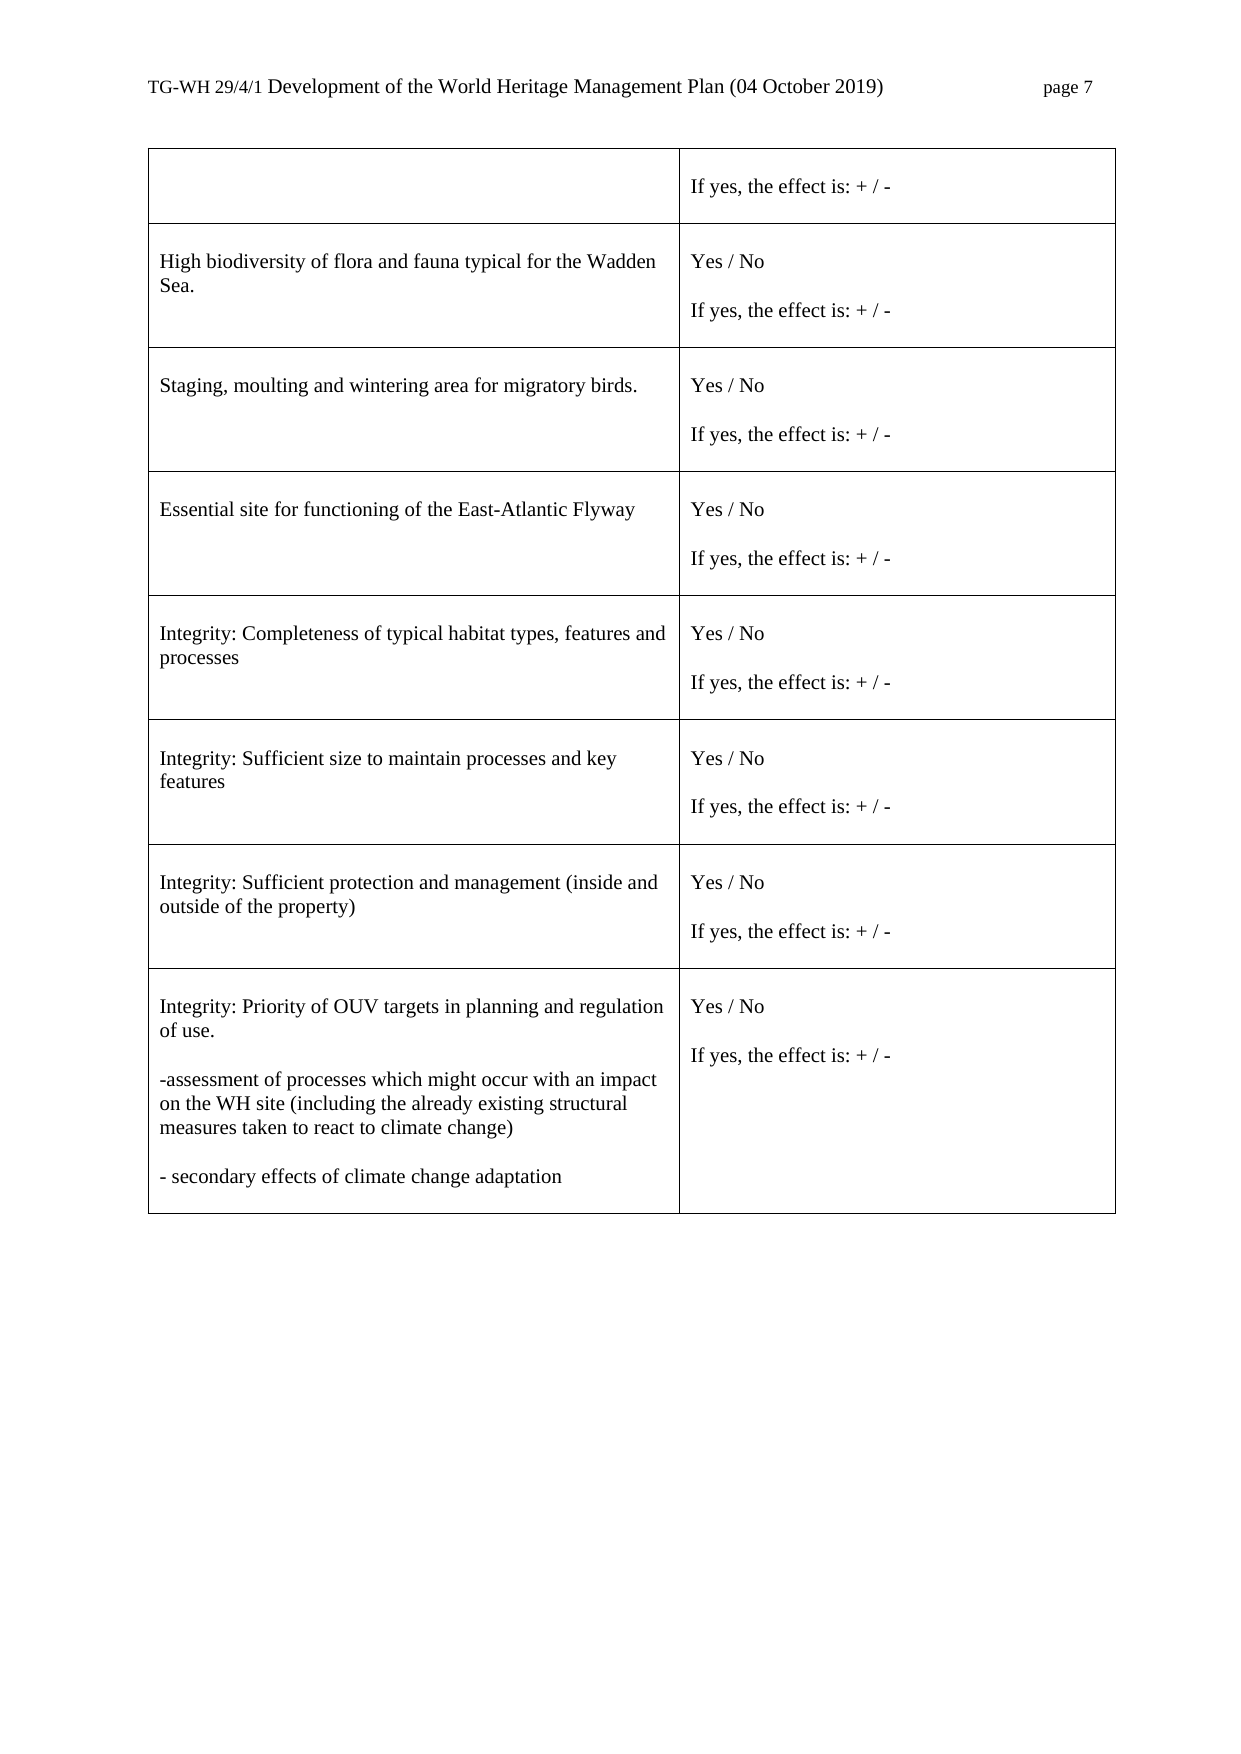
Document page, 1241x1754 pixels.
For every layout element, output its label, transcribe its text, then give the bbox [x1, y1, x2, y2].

table_cell Yes / No If yes, the effect is: + / - [680, 596, 1115, 719]
table_cell High biodiversity of flora and fauna typical for the Wadden Sea. [149, 224, 679, 347]
table_cell Yes / No If yes, the effect is: + / - [680, 720, 1115, 843]
table_cell Staging, moulting and wintering area for migratory birds. [149, 348, 679, 471]
table_cell Yes / No If yes, the effect is: + / - [680, 348, 1115, 471]
table_cell Essential site for functioning of the East-Atlantic Flyway [149, 472, 679, 595]
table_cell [680, 149, 1115, 223]
table_cell Yes / No If yes, the effect is: + / - [680, 969, 1115, 1213]
table_cell Yes / No If yes, the effect is: + / - [680, 472, 1115, 595]
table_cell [149, 149, 679, 223]
table_cell Yes / No If yes, the effect is: + / - [680, 224, 1115, 347]
table_cell Integrity: Completeness of typical habitat types, features and processes [149, 596, 679, 719]
table_cell Integrity: Priority of OUV targets in planning and regulation of use. -assessment of processes which might occur with an impact on the WH site (including the already existing structural measures taken to react to climate change) - secondary effects of climate change adaptation [149, 969, 679, 1213]
table_cell Integrity: Sufficient protection and management (inside and outside of the property) [149, 845, 679, 968]
table_cell Yes / No If yes, the effect is: + / - [680, 845, 1115, 968]
table_cell Integrity: Sufficient size to maintain processes and key features [149, 720, 679, 843]
